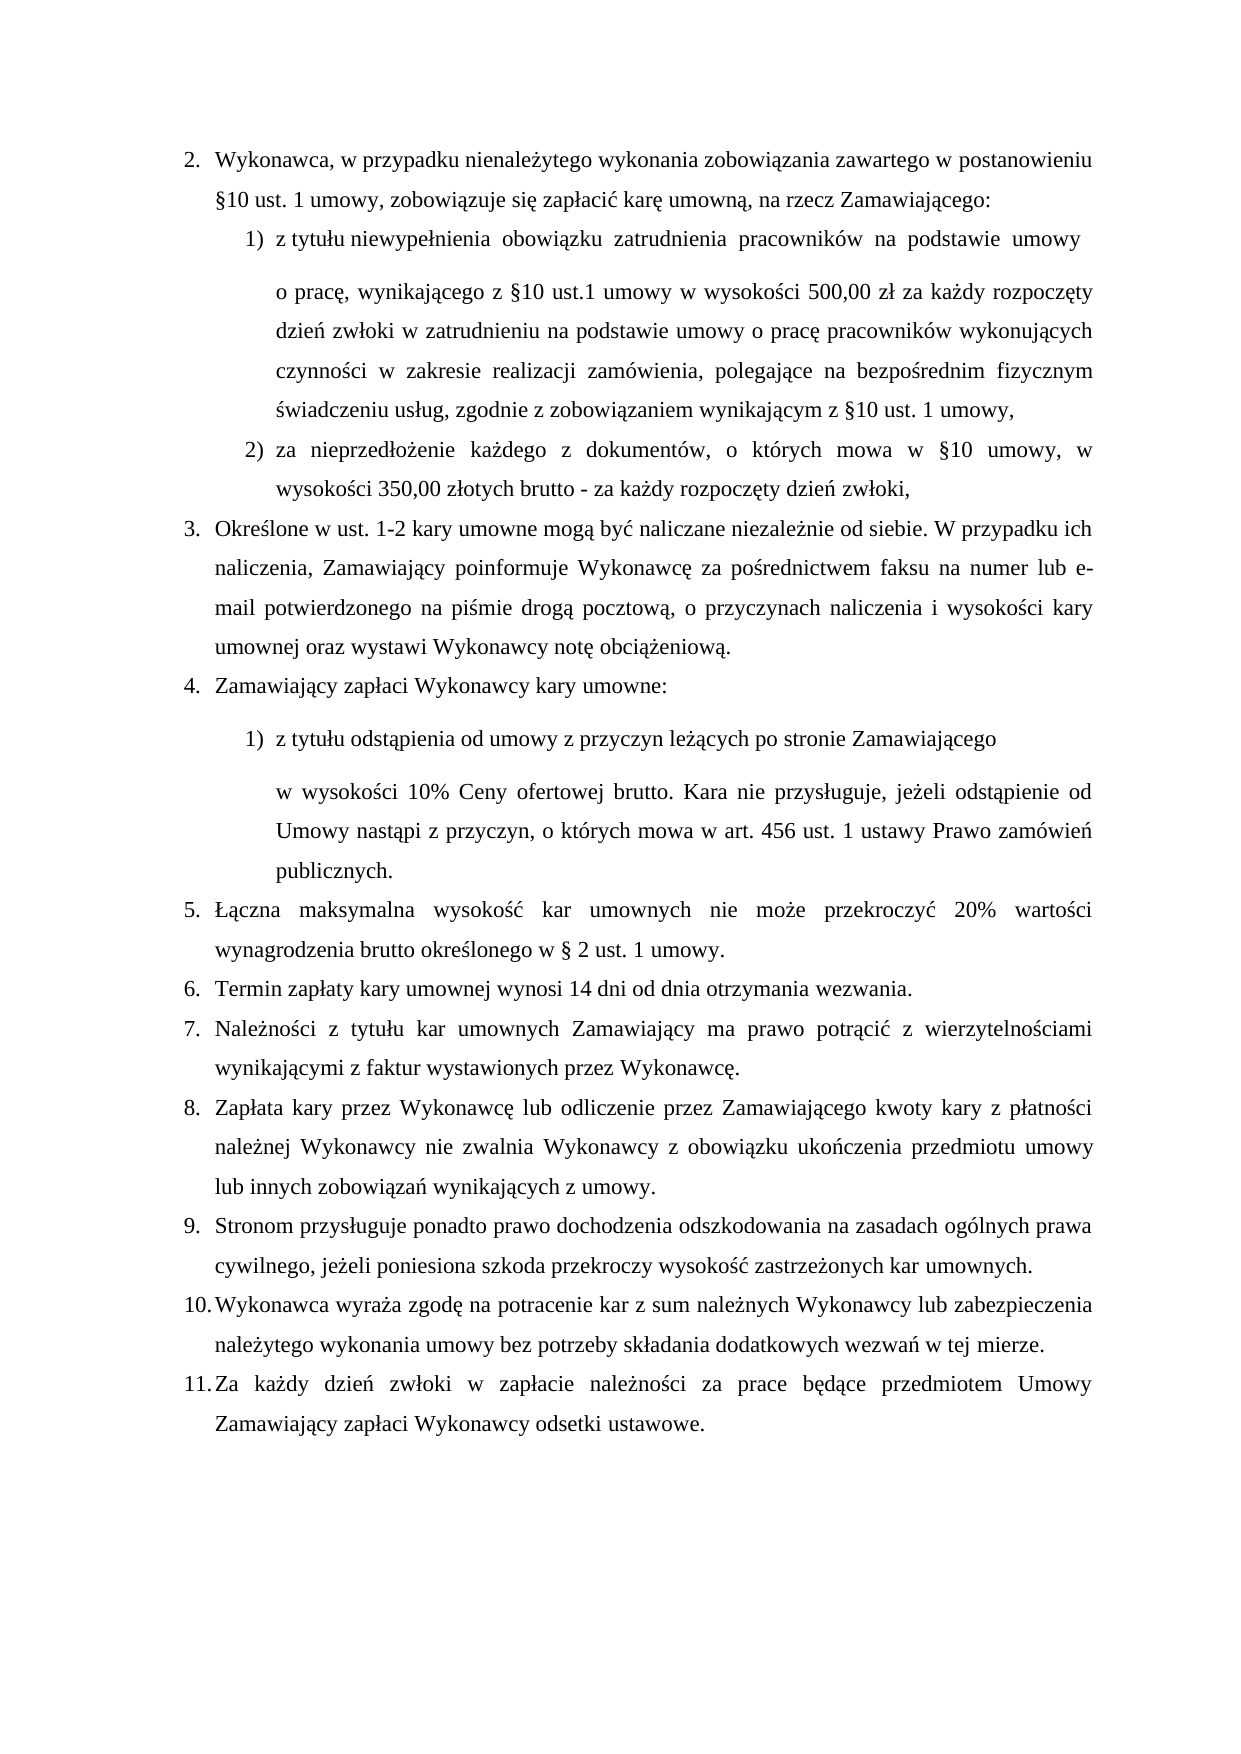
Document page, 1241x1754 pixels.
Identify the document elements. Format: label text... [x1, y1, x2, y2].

list o pracę, wynikającego z §10 ust.1 umowy w wysokości 500,00 zł za każdy rozpoczęty dzień zwłoki w zatrudnieniu na podstawie umowy o pracę pracowników wykonujących czynności w zakresie realizacji zamówienia, polegające na bezpośrednim fizycznym świadczeniu usług, zgodnie z zobowiązaniem wynikającym z §10 ust. 1 umowy, [276, 278, 1094, 423]
list Zamawiający zapłaci Wykonawcy kary umowne: [183, 673, 1132, 699]
list Zapłata kary przez Wykonawcę lub odliczenie przez Zamawiającego kwoty kary z płatności należnej Wykonawcy nie zwalnia Wykonawcy z obowiązku ukończenia przedmiotu umowy lub innych zobowiązań wynikających z umowy. [183, 1094, 1093, 1199]
list Wykonawca, w przypadku nienależytego wykonania zobowiązania zawartego w postanowieniu [183, 146, 1132, 172]
list za nieprzedłożenie każdego z dokumentów, o których mowa w §10 umowy, w wysokości 350,00 złotych brutto - za każdy rozpoczęty dzień zwłoki, [244, 436, 1094, 502]
list z tytułu niewypełnienia obowiązku zatrudnienia pracowników na podstawie umowy [244, 225, 1094, 252]
list w wysokości 10% Ceny ofertowej brutto. Kara nie przysługuje, jeżeli odstąpienie od Umowy nastąpi z przyczyn, o których mowa w art. 456 ust. 1 ustawy Prawo zamówień publicznych. [276, 778, 1093, 883]
list Określone w ust. 1-2 kary umowne mogą być naliczane niezależnie od siebie. W przypadku ich naliczenia, Zamawiający poinformuje Wykonawcę za pośrednictwem faksu na numer lub e-mail potwierdzonego na piśmie drogą pocztową, o przyczynach naliczenia i wysokości kary umownej oraz wystawi Wykonawcy notę obciążeniową. [183, 515, 1094, 659]
list Stronom przysługuje ponadto prawo dochodzenia odszkodowania na zasadach ogólnych prawa cywilnego, jeżeli poniesiona szkoda przekroczy wysokość zastrzeżonych kar umownych. [183, 1212, 1093, 1278]
list Termin zapłaty kary umownej wynosi 14 dni od dnia otrzymania wezwania. [183, 976, 1132, 1002]
text §10 ust. 1 umowy, zobowiązuje się zapłacić karę umowną, na rzecz Zamawiającego: [214, 186, 1132, 212]
list Należności z tytułu kar umownych Zamawiający ma prawo potrącić z wierzytelnościami wynikającymi z faktur wystawionych przez Wykonawcę. [183, 1015, 1094, 1081]
list Wykonawca wyraża zgodę na potracenie kar z sum należnych Wykonawcy lub zabezpieczenia należytego wykonania umowy bez potrzeby składania dodatkowych wezwań w tej mierze. [183, 1291, 1094, 1357]
list Za każdy dzień zwłoki w zapłacie należności za prace będące przedmiotem Umowy Zamawiający zapłaci Wykonawcy odsetki ustawowe. [183, 1370, 1093, 1436]
list Łączna maksymalna wysokość kar umownych nie może przekroczyć 20% wartości wynagrodzenia brutto określonego w § 2 ust. 1 umowy. [183, 896, 1093, 962]
list z tytułu odstąpienia od umowy z przyczyn leżących po stronie Zamawiającego [244, 725, 1093, 752]
